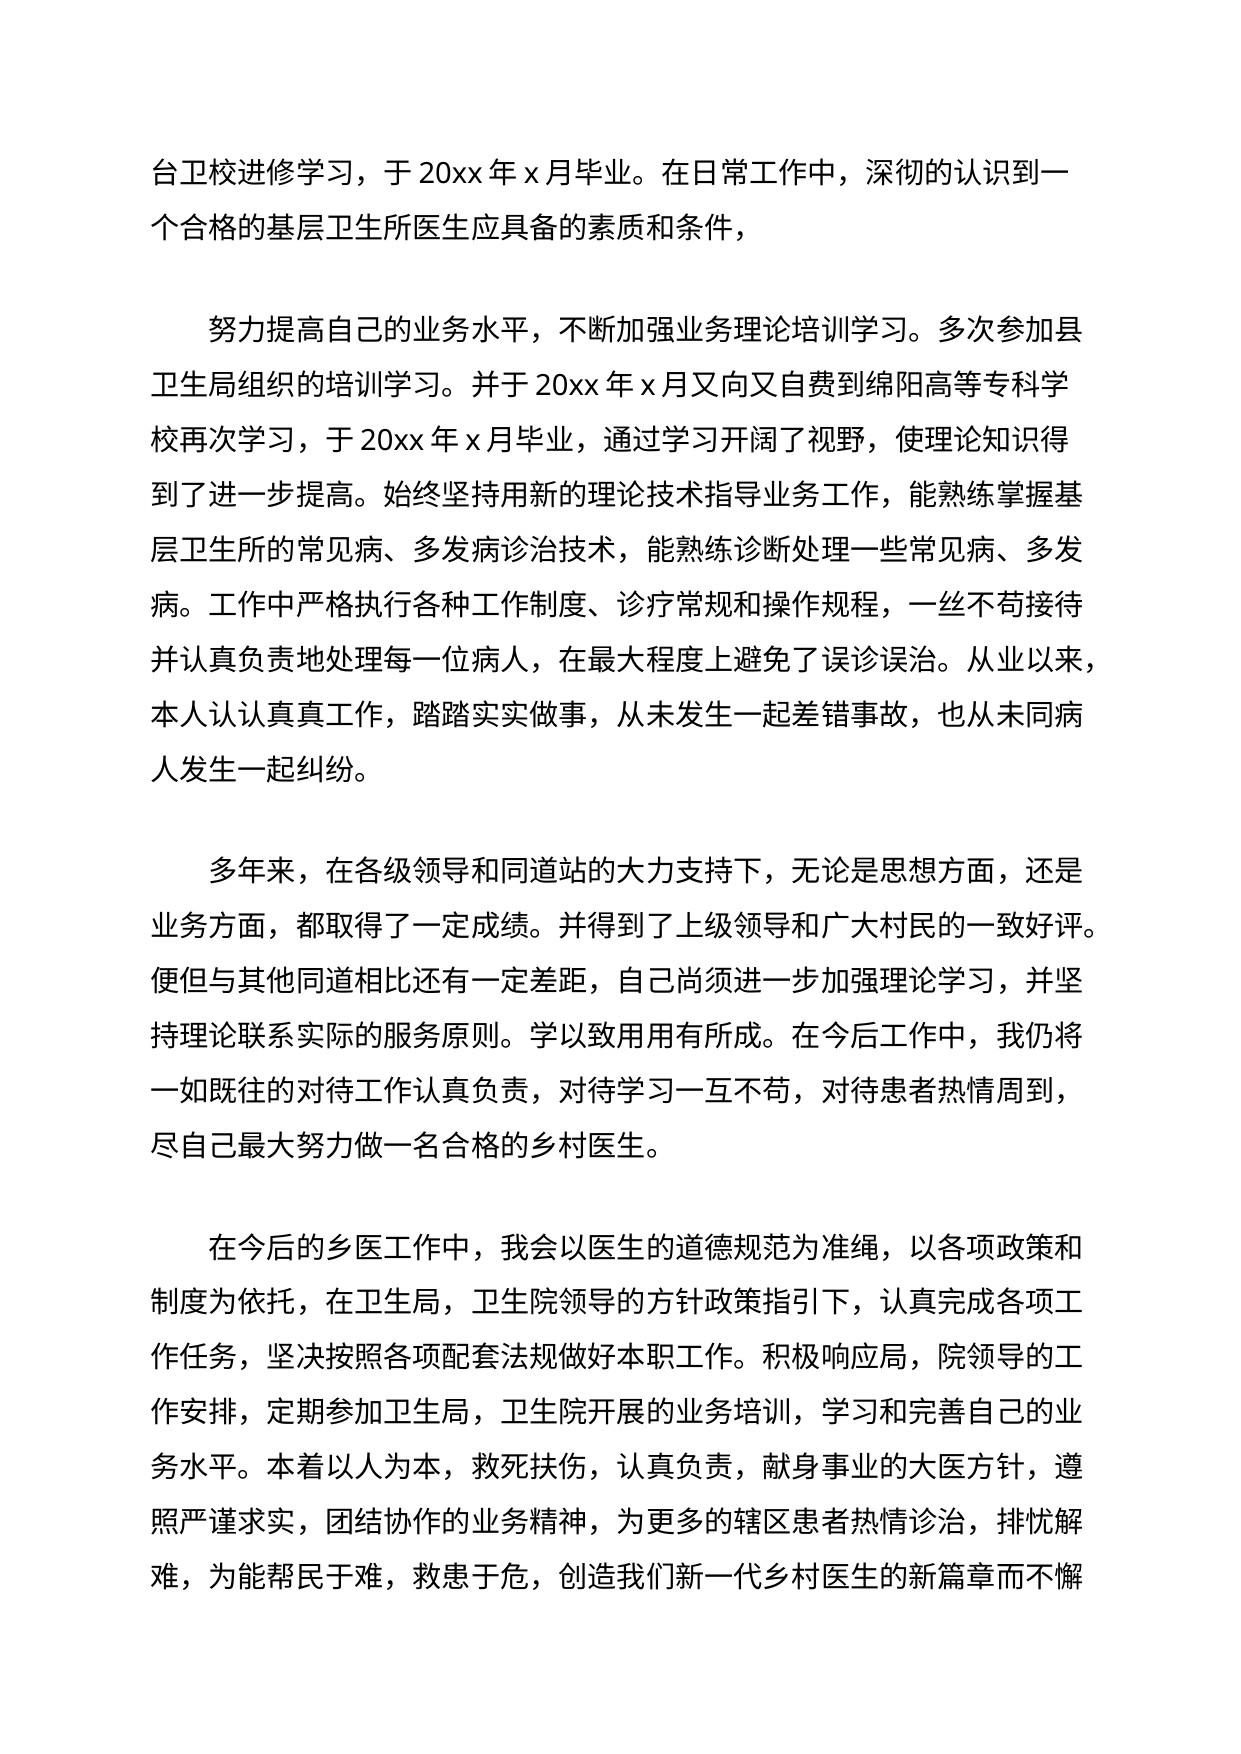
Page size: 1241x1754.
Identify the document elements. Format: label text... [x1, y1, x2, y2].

text 多年来，在各级领导和同道站的大力支持下，无论是思想方面，还是业务方面，都取得了一定成绩。并得到了上级领导和广大村民的一致好评。便但与其他同道相比还有一定差距，自己尚须进一步加强理论学习，并坚持理论联系实际的服务原则。学以致用用有所成。在今后工作中，我仍将一如既往的对待工作认真负责，对待学习一互不苟，对待患者热情周到，尽自己最大努力做一名合格的乡村医生。 [150, 848, 1090, 1165]
text 努力提高自己的业务水平，不断加强业务理论培训学习。多次参加县卫生局组织的培训学习。并于20xx年x月又向又自费到绵阳高等专科学校再次学习，于20xx年x月毕业，通过学习开阔了视野，使理论知识得到了进一步提高。始终坚持用新的理论技术指导业务工作，能熟练掌握基层卫生所的常见病、多发病诊治技术，能熟练诊断处理一些常见病、多发病。工作中严格执行各种工作制度、诊疗常规和操作规程，一丝不苟接待并认真负责地处理每一位病人，在最大程度上避免了误诊误治。从业以来，本人认认真真工作，踏踏实实做事，从未发生一起差错事故，也从未同病人发生一起纠纷。 [150, 307, 1090, 788]
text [150, 150, 1090, 247]
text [150, 1224, 1090, 1596]
